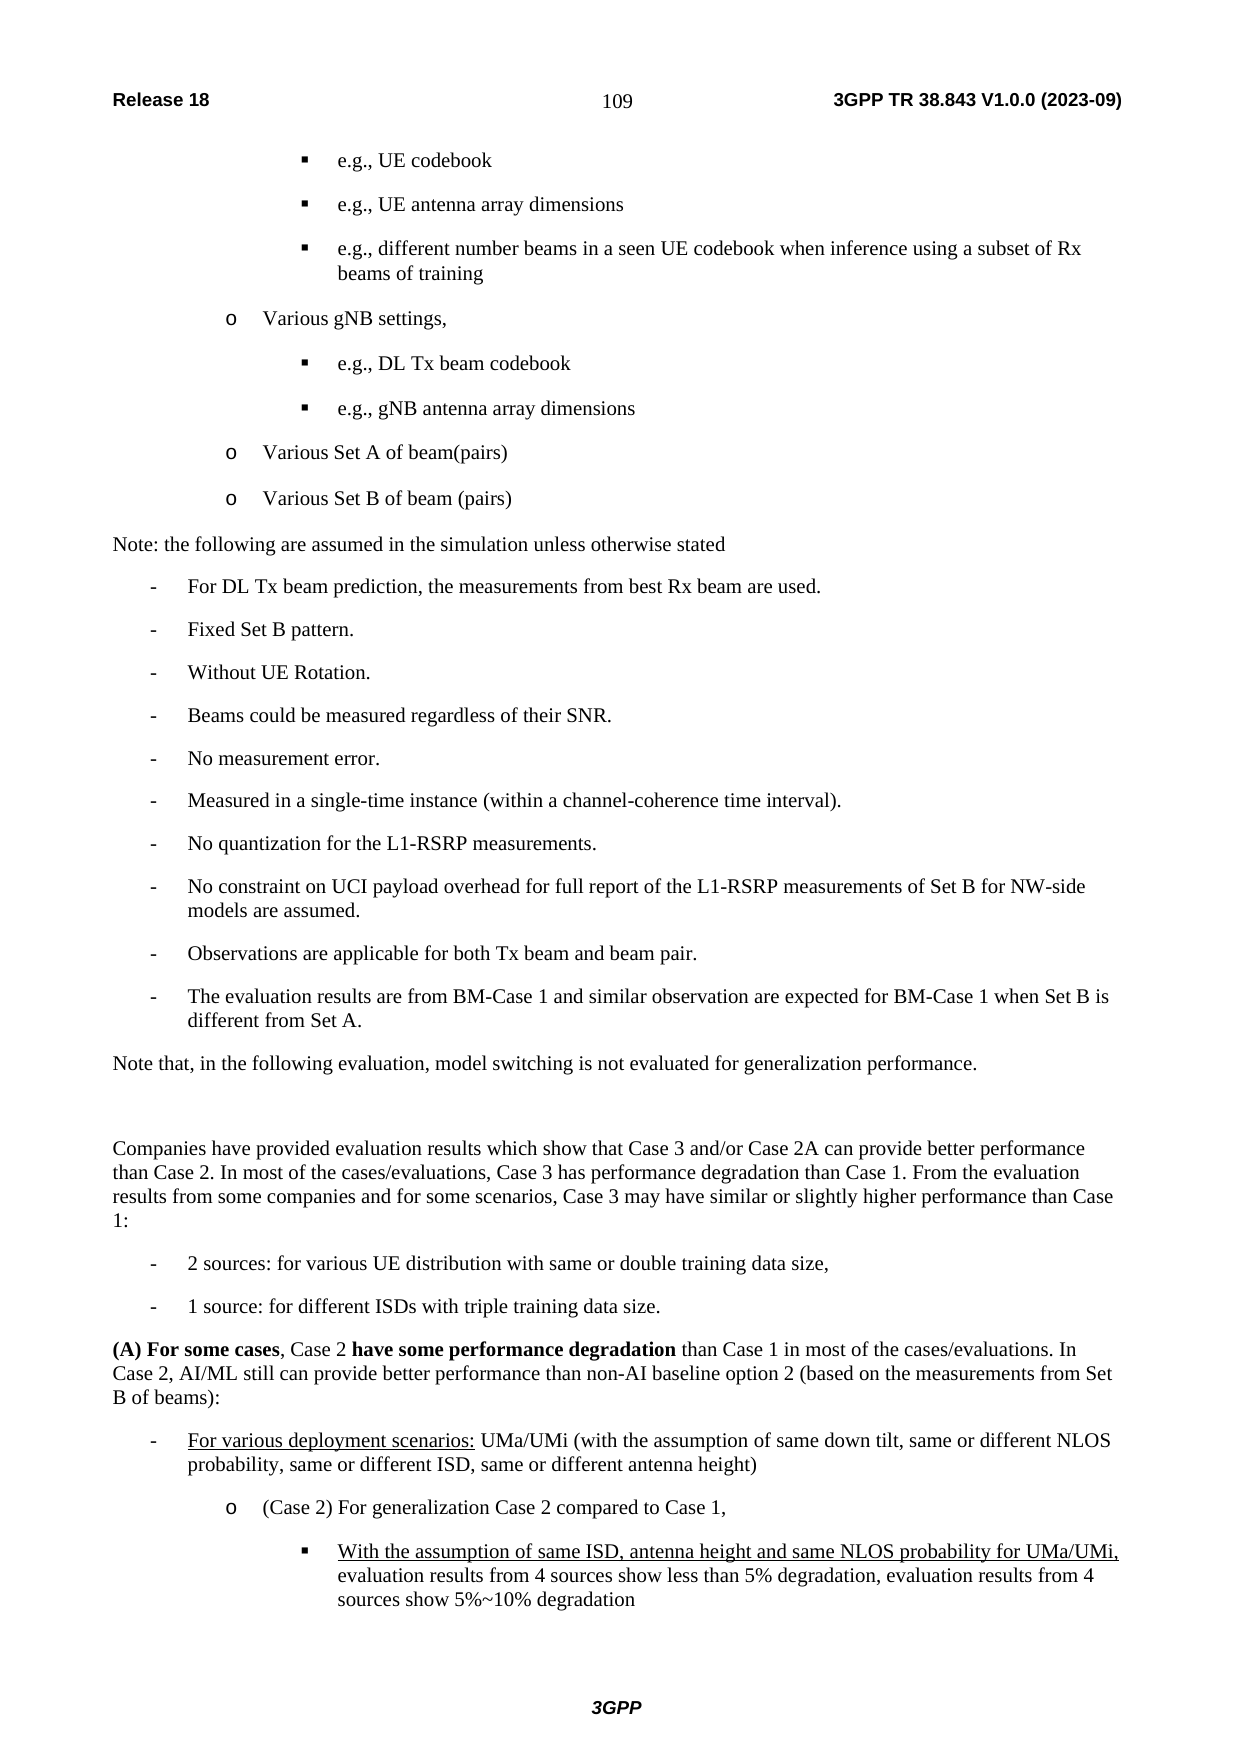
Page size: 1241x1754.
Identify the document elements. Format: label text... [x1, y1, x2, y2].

list 1 source: for different ISDs with triple training data size. [150, 1294, 1122, 1318]
list With the assumption of same ISD, antenna height and same NLOS probability for UMa/UMi, evaluation results from 4 sources show less than 5% degradation, evaluation results from 4 sources show 5%~10% degradation [300, 1539, 1122, 1611]
list Various Set B of beam (pairs) [225, 486, 1122, 511]
list e.g., different number beams in a seen UE codebook when inference using a subset of Rx beams of training [300, 236, 1122, 285]
list Various gNB settings, [225, 305, 1122, 331]
list (Case 2) For generalization Case 2 compared to Case 1, [225, 1495, 1122, 1520]
list Various Set A of beam(pairs) [225, 440, 1122, 465]
list No constraint on UCI payload overhead for full report of the L1-RSRP measurements of Set B for NW-side models are assumed. [150, 874, 1122, 922]
list 2 sources: for various UE distribution with same or double training data size, [150, 1251, 1122, 1275]
text Note that, in the following evaluation, model switching is not evaluated for generalization performance. [112, 1051, 1122, 1075]
list Measured in a single-time instance (within a channel-coherence time interval). [150, 788, 1122, 812]
list e.g., gNB antenna array dimensions [300, 396, 1122, 419]
list No quantization for the L1-RSRP measurements. [150, 831, 1122, 855]
list e.g., DL Tx beam codebook [300, 351, 1122, 375]
list For various deployment scenarios: UMa/UMi (with the assumption of same down tilt, same or different NLOS probability, same or different ISD, same or different antenna height) [150, 1428, 1122, 1476]
list e.g., UE codebook [300, 147, 1122, 172]
list Fixed Set B pattern. [150, 617, 1122, 641]
list Without UE Rotation. [150, 660, 1122, 684]
list Observations are applicable for both Tx beam and beam pair. [150, 941, 1122, 965]
list For DL Tx beam prediction, the measurements from best Rx beam are used. [150, 574, 1122, 598]
text Companies have provided evaluation results which show that Case 3 and/or Case 2A can provide better performance than Case 2. In most of the cases/evaluations, Case 3 has performance degradation than Case 1. From the evaluation results from some companies and for some scenarios, Case 3 may have similar or slightly higher performance than Case 1: [112, 1136, 1122, 1232]
list Beams could be measured regardless of their SNR. [150, 703, 1122, 727]
list e.g., UE antenna array dimensions [300, 192, 1122, 216]
list The evaluation results are from BM-Case 1 and similar observation are expected for BM-Case 1 when Set B is different from Set A. [150, 984, 1122, 1032]
list No measurement error. [150, 746, 1122, 770]
text (A) For some cases, Case 2 have some performance degradation than Case 1 in most of the cases/evaluations. In Case 2, AI/ML still can provide better performance than non-AI baseline option 2 (based on the measurements from Set B of beams): [112, 1337, 1122, 1409]
text Note: the following are assumed in the simulation unless otherwise stated [112, 532, 1122, 556]
